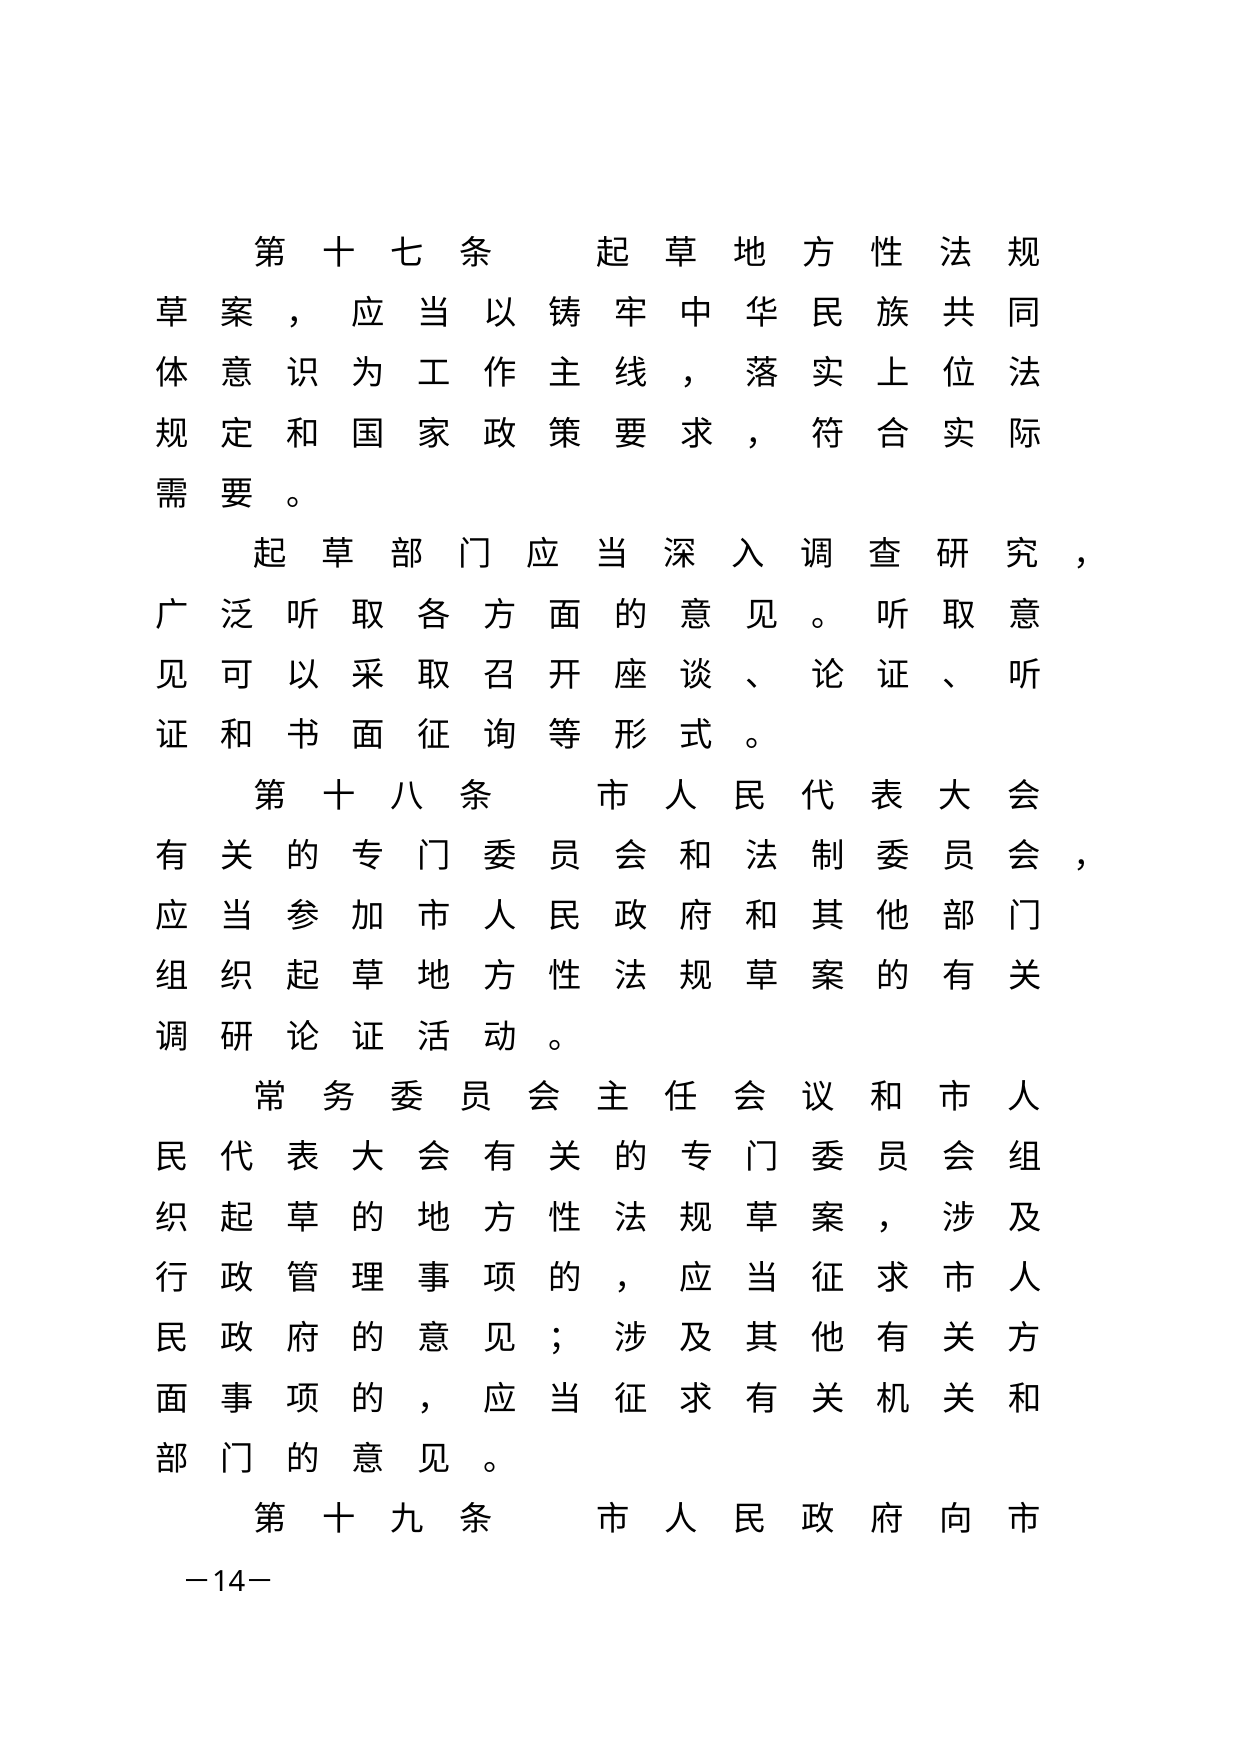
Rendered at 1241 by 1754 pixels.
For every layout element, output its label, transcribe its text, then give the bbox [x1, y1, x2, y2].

text 第十九条 市人民政府向市人民代表大会或者常务委员会提出地方性法规案，在提请审议前，应当对涉及地方性法规草案的不同意见协调一致。 [155, 1486, 1073, 1546]
text 第十七条 起草地方性法规草案，应当以铸牢中华民族共同体意识为工作主线，落实上位法规定和国家政策要求，符合实际需要。 [155, 219, 1073, 521]
text 第十八条 市人民代表大会有关的专门委员会和法制委员会，应当参加市人民政府和其他部门组织起草地方性法规草案的有关调研论证活动。 [155, 762, 1073, 1064]
text 常务委员会主任会议和市人民代表大会有关的专门委员会组织起草的地方性法规草案，涉及行政管理事项的，应当征求市人民政府的意见；涉及其他有关方面事项的，应当征求有关机关和部门的意见。 [155, 1064, 1073, 1486]
text 起草部门应当深入调查研究，广泛听取各方面的意见。听取意见可以采取召开座谈、论证、听证和书面征询等形式。 [155, 521, 1073, 762]
